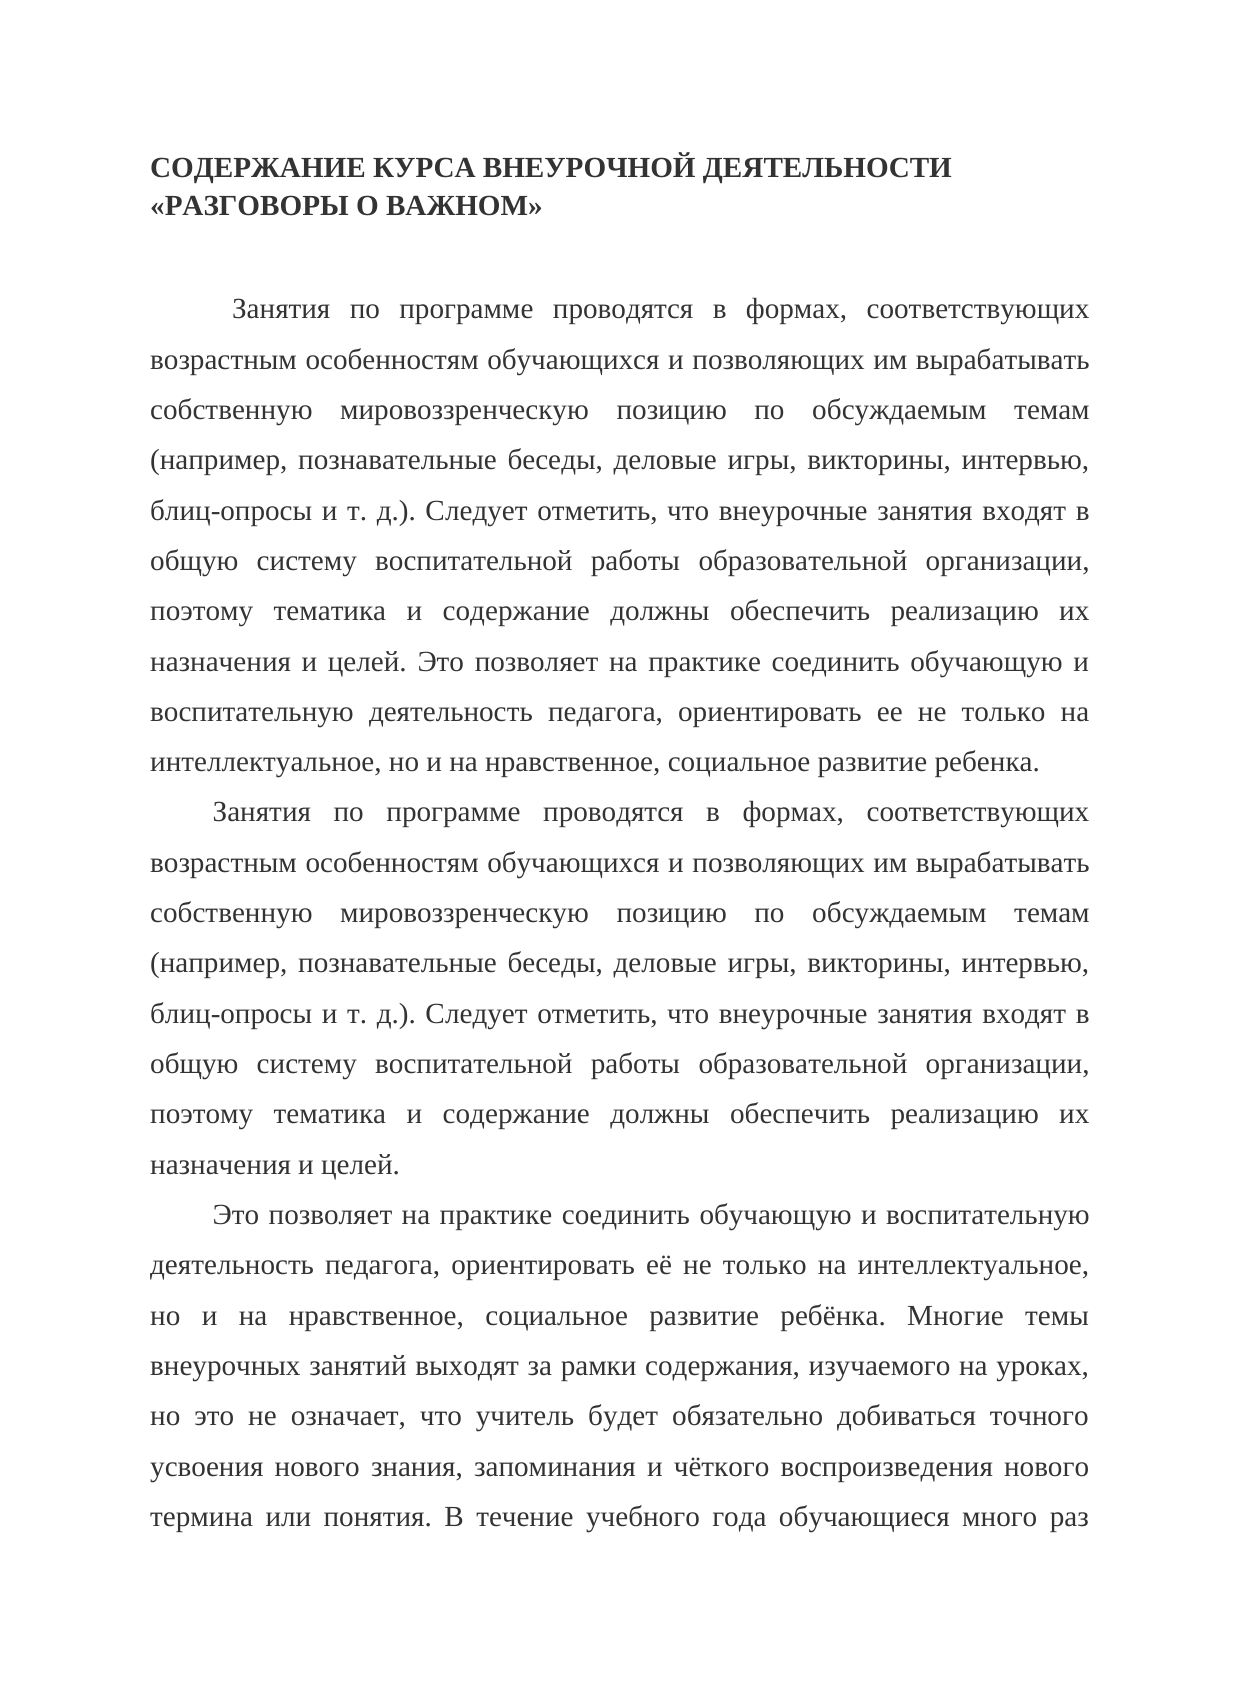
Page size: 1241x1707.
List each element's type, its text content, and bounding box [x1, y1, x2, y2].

text СОДЕРЖАНИЕ КУРСА ВНЕУРОЧНОЙ ДЕЯТЕЛЬНОСТИ «РАЗГОВОРЫ О ВАЖНОМ» [150, 150, 1090, 222]
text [150, 1197, 1090, 1532]
text Занятия по программе проводятся в формах, соответствующих возрастным особенностям обучающихся и позволяющих им вырабатывать собственную мировоззренческую позицию по обсуждаемым темам (например, познавательные беседы, деловые игры, викторины, интервью, блиц-опросы и т. д.). Следует отметить, что внеурочные занятия входят в общую систему воспитательной работы образовательной организации, поэтому тематика и содержание должны обеспечить реализацию их назначения и целей. [150, 794, 1090, 1180]
text Занятия по программе проводятся в формах, соответствующих возрастным особенностям обучающихся и позволяющих им вырабатывать собственную мировоззренческую позицию по обсуждаемым темам (например, познавательные беседы, деловые игры, викторины, интервью, блиц-опросы и т. д.). Следует отметить, что внеурочные занятия входят в общую систему воспитательной работы образовательной организации, поэтому тематика и содержание должны обеспечить реализацию их назначения и целей. Это позволяет на практике соединить обучающую и воспитательную деятельность педагога, ориентировать ее не только на интеллектуальное, но и на нравственное, социальное развитие ребенка. [150, 291, 1090, 778]
